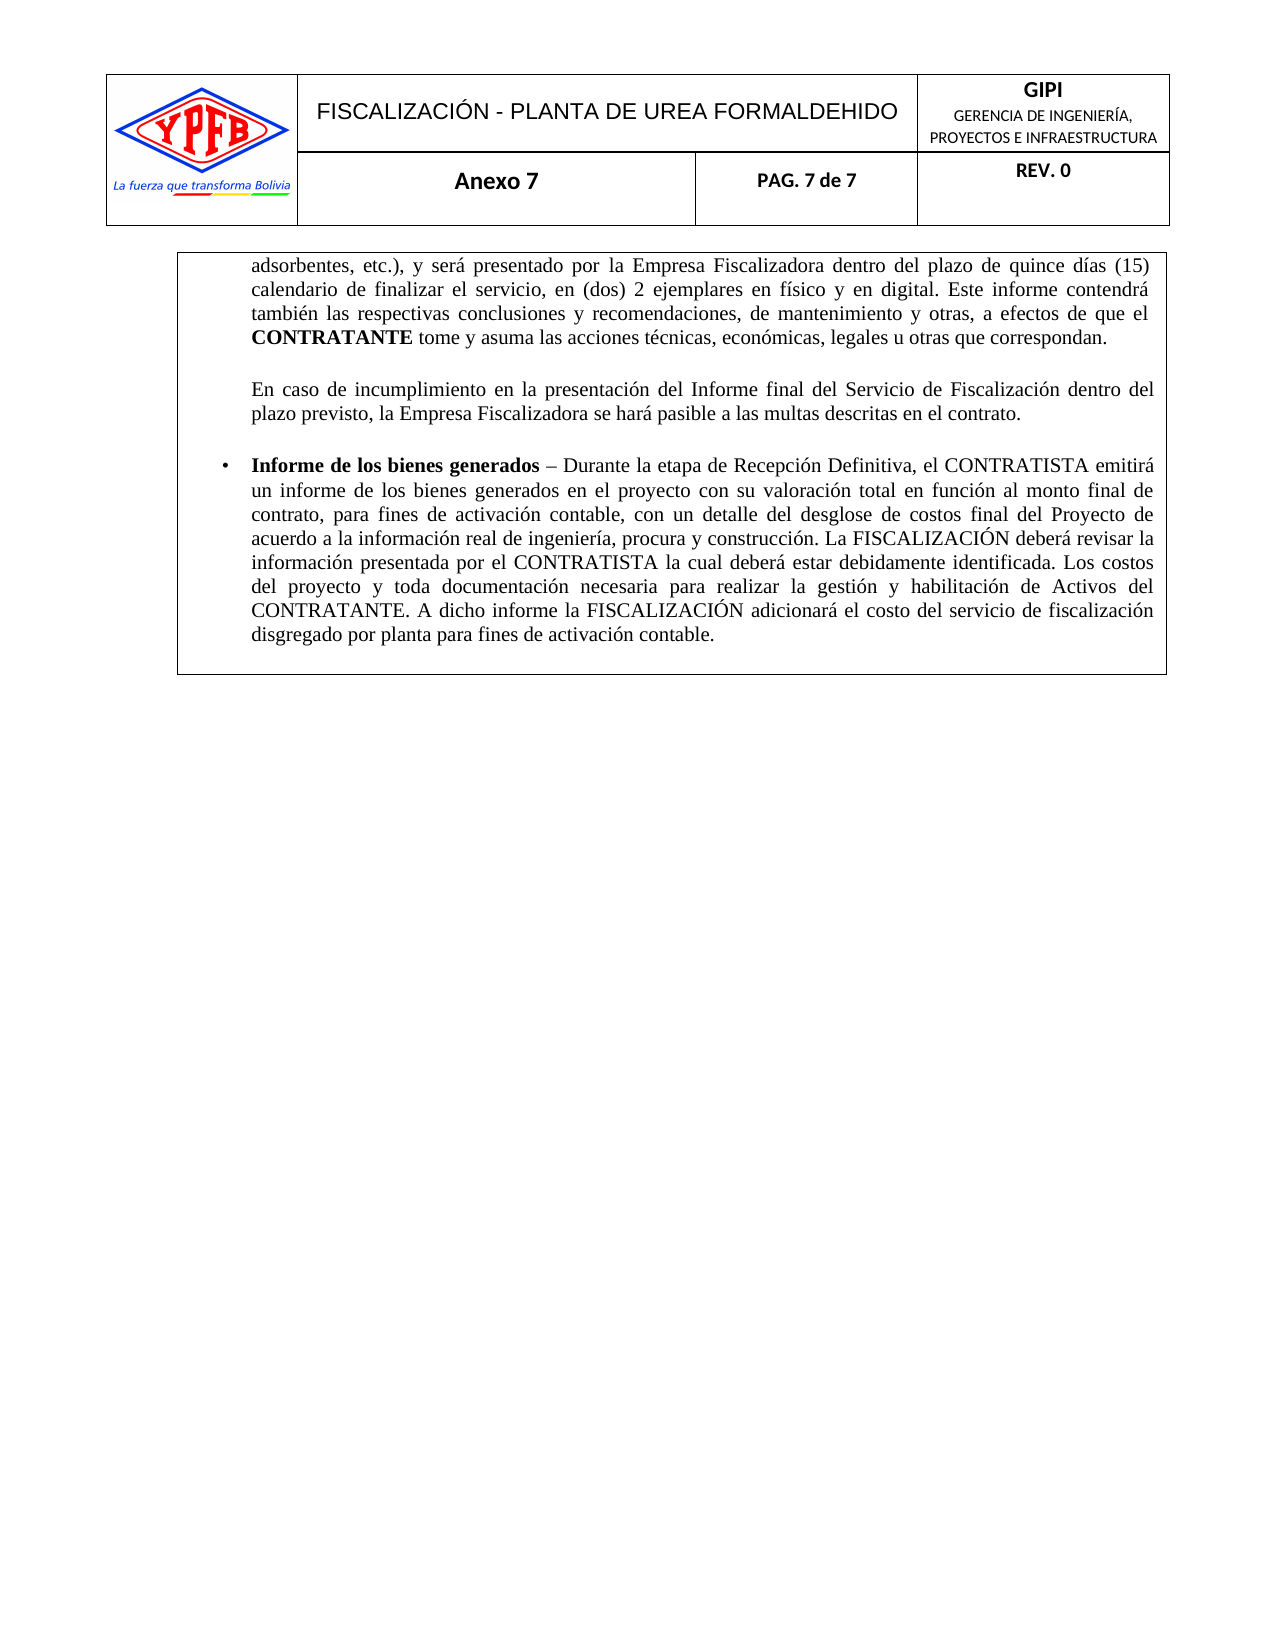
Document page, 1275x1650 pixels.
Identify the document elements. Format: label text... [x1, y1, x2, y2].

picture [110, 81, 292, 202]
